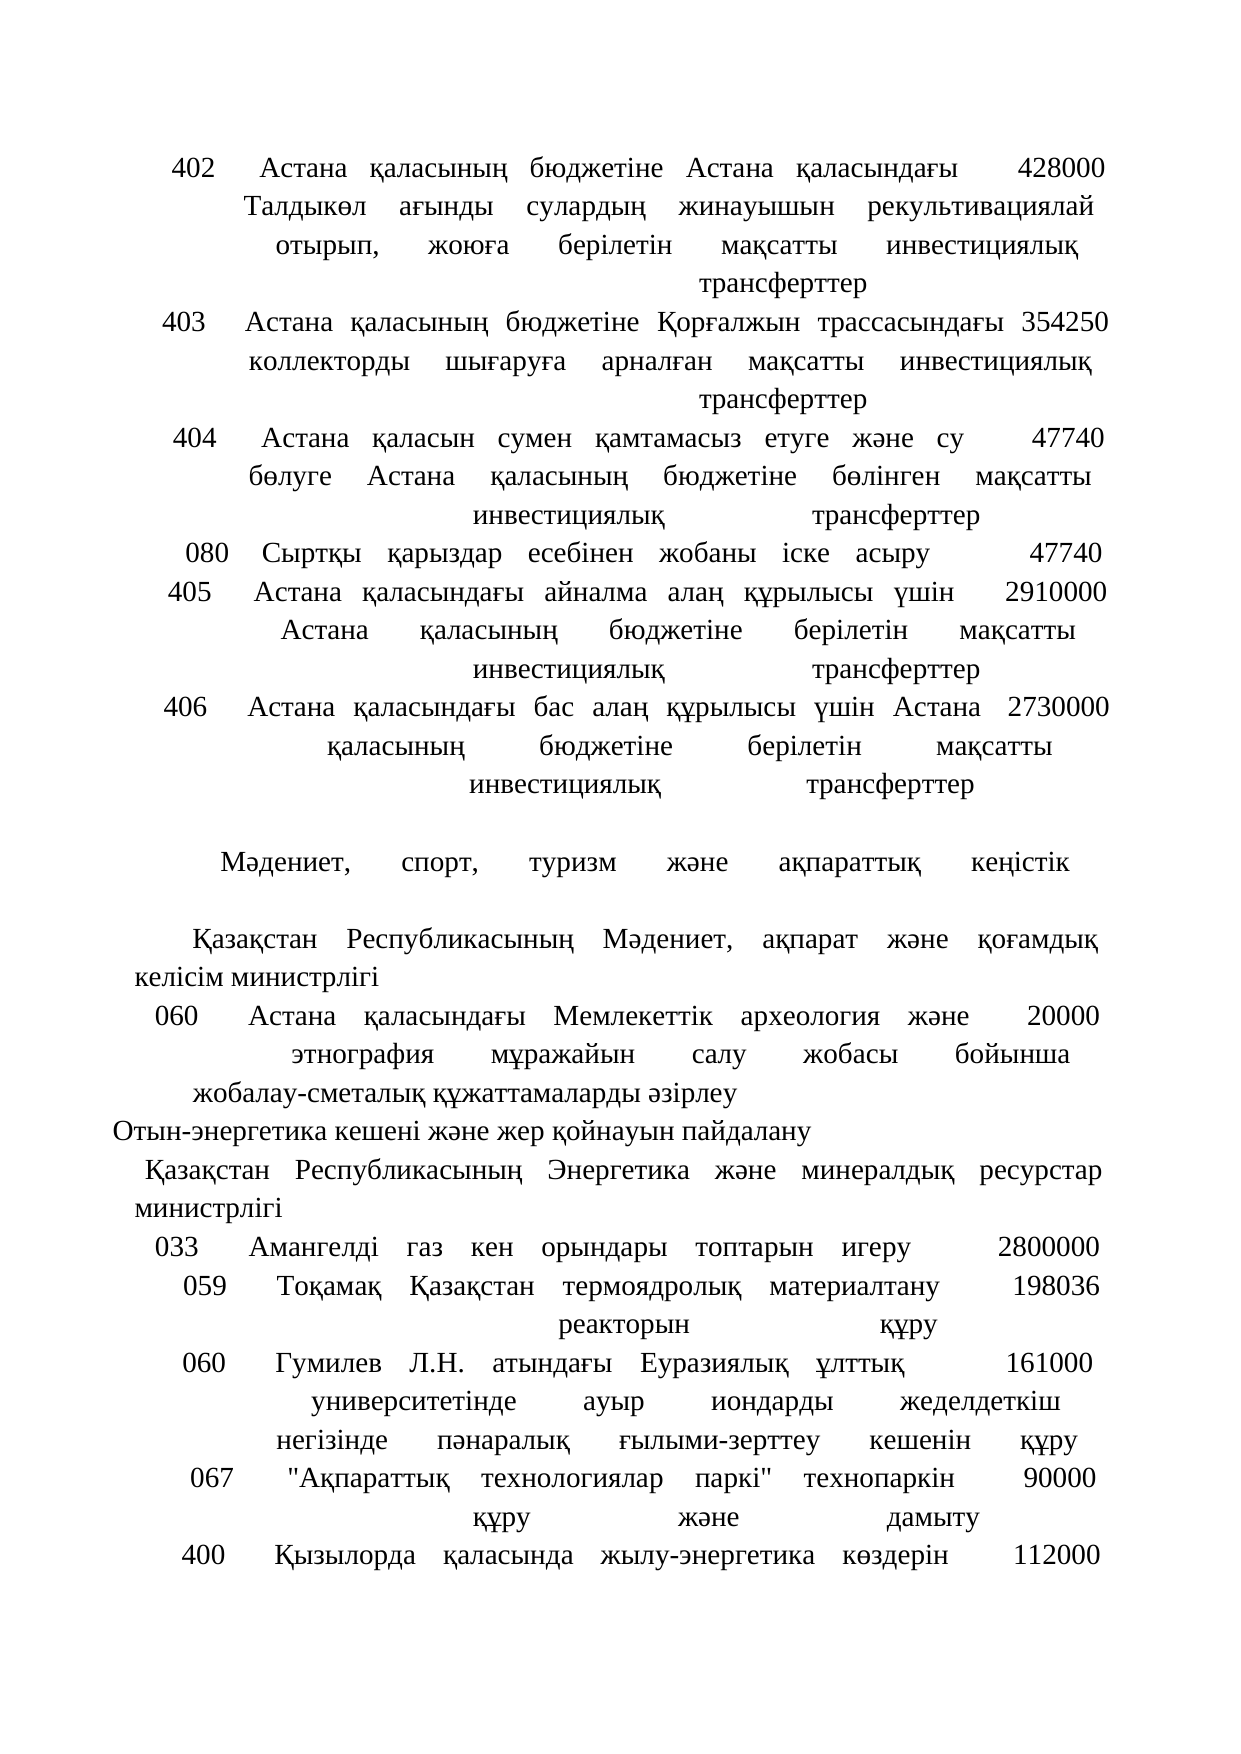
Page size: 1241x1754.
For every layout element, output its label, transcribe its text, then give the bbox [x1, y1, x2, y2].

text 060 Астана қаласындағы Мемлекеттiк археология және 20000 этнография мұражайын салу жобасы бойынша жобалау-сметалық құжаттамаларды әзiрлеу [112, 998, 1128, 1108]
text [112, 150, 1128, 993]
text Отын-энергетика кешені және жер қойнауын пайдалану [112, 1113, 1128, 1147]
text Қазақстан Республикасының Энергетика және минералдық ресурстар министрлiгi [112, 1152, 1128, 1224]
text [112, 1229, 1128, 1571]
